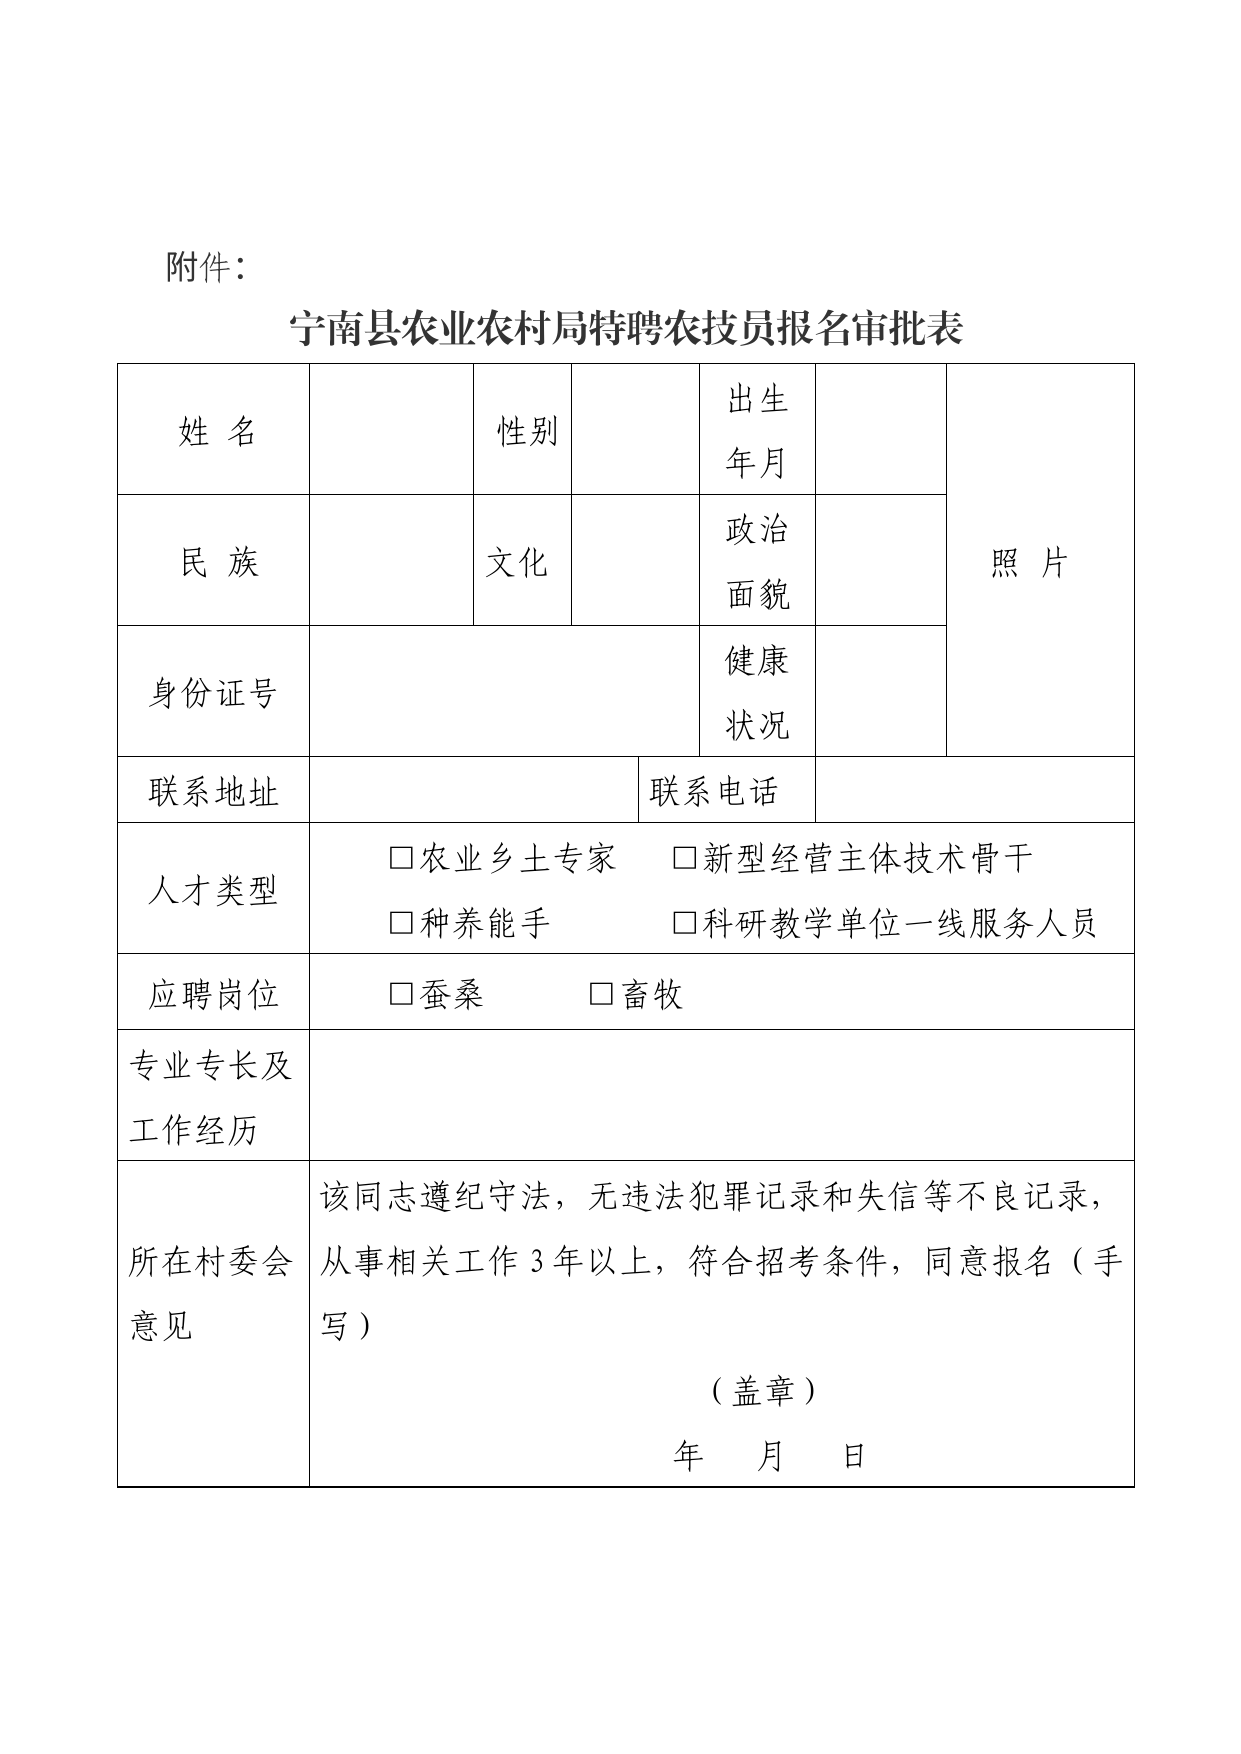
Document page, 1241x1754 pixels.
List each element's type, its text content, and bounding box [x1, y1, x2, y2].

table_cell 民 族 [118, 495, 309, 625]
table_header 性别 [474, 364, 571, 494]
text 宁南县农业农村局特聘农技员报名审批表 [165, 298, 1087, 363]
table_cell 联系地址 [118, 757, 309, 822]
table_cell □农业乡土专家 □新型经营主体技术骨干 □种养能手 □科研教学单位一线服务人员 [310, 823, 1134, 953]
table_cell 专业专长及工作经历 [118, 1030, 309, 1160]
table_cell [310, 757, 638, 822]
table_cell [310, 626, 699, 756]
table_cell 所在村委会意见 [118, 1161, 309, 1486]
text 附件： [165, 233, 1087, 298]
table_cell 应聘岗位 [118, 954, 309, 1029]
table_cell [816, 757, 1134, 822]
table_header [572, 364, 699, 494]
table_cell 身份证号 [118, 626, 309, 756]
table_cell 联系电话 [639, 757, 815, 822]
table_cell [816, 626, 946, 756]
table_cell □蚕桑 □畜牧 [310, 954, 1134, 1029]
table_header [816, 364, 946, 494]
table_cell [816, 495, 946, 625]
table_header 姓 名 [118, 364, 309, 494]
table_cell 该同志遵纪守法，无违法犯罪记录和失信等不良记录，从事相关工作3年以上，符合招考条件，同意报名（手写） （盖章） 年 月 日 [310, 1161, 1134, 1486]
table_header 照 片 [947, 364, 1134, 756]
table_cell [572, 495, 699, 625]
table_cell 人才类型 [118, 823, 309, 953]
table_header [310, 364, 473, 494]
table_cell 健康状况 [700, 626, 815, 756]
table_cell 文化 [474, 495, 571, 625]
table_cell [310, 1030, 1134, 1160]
table_cell 政治 面貌 [700, 495, 815, 625]
table_header 出生 年月 [700, 364, 815, 494]
table_cell [310, 495, 473, 625]
